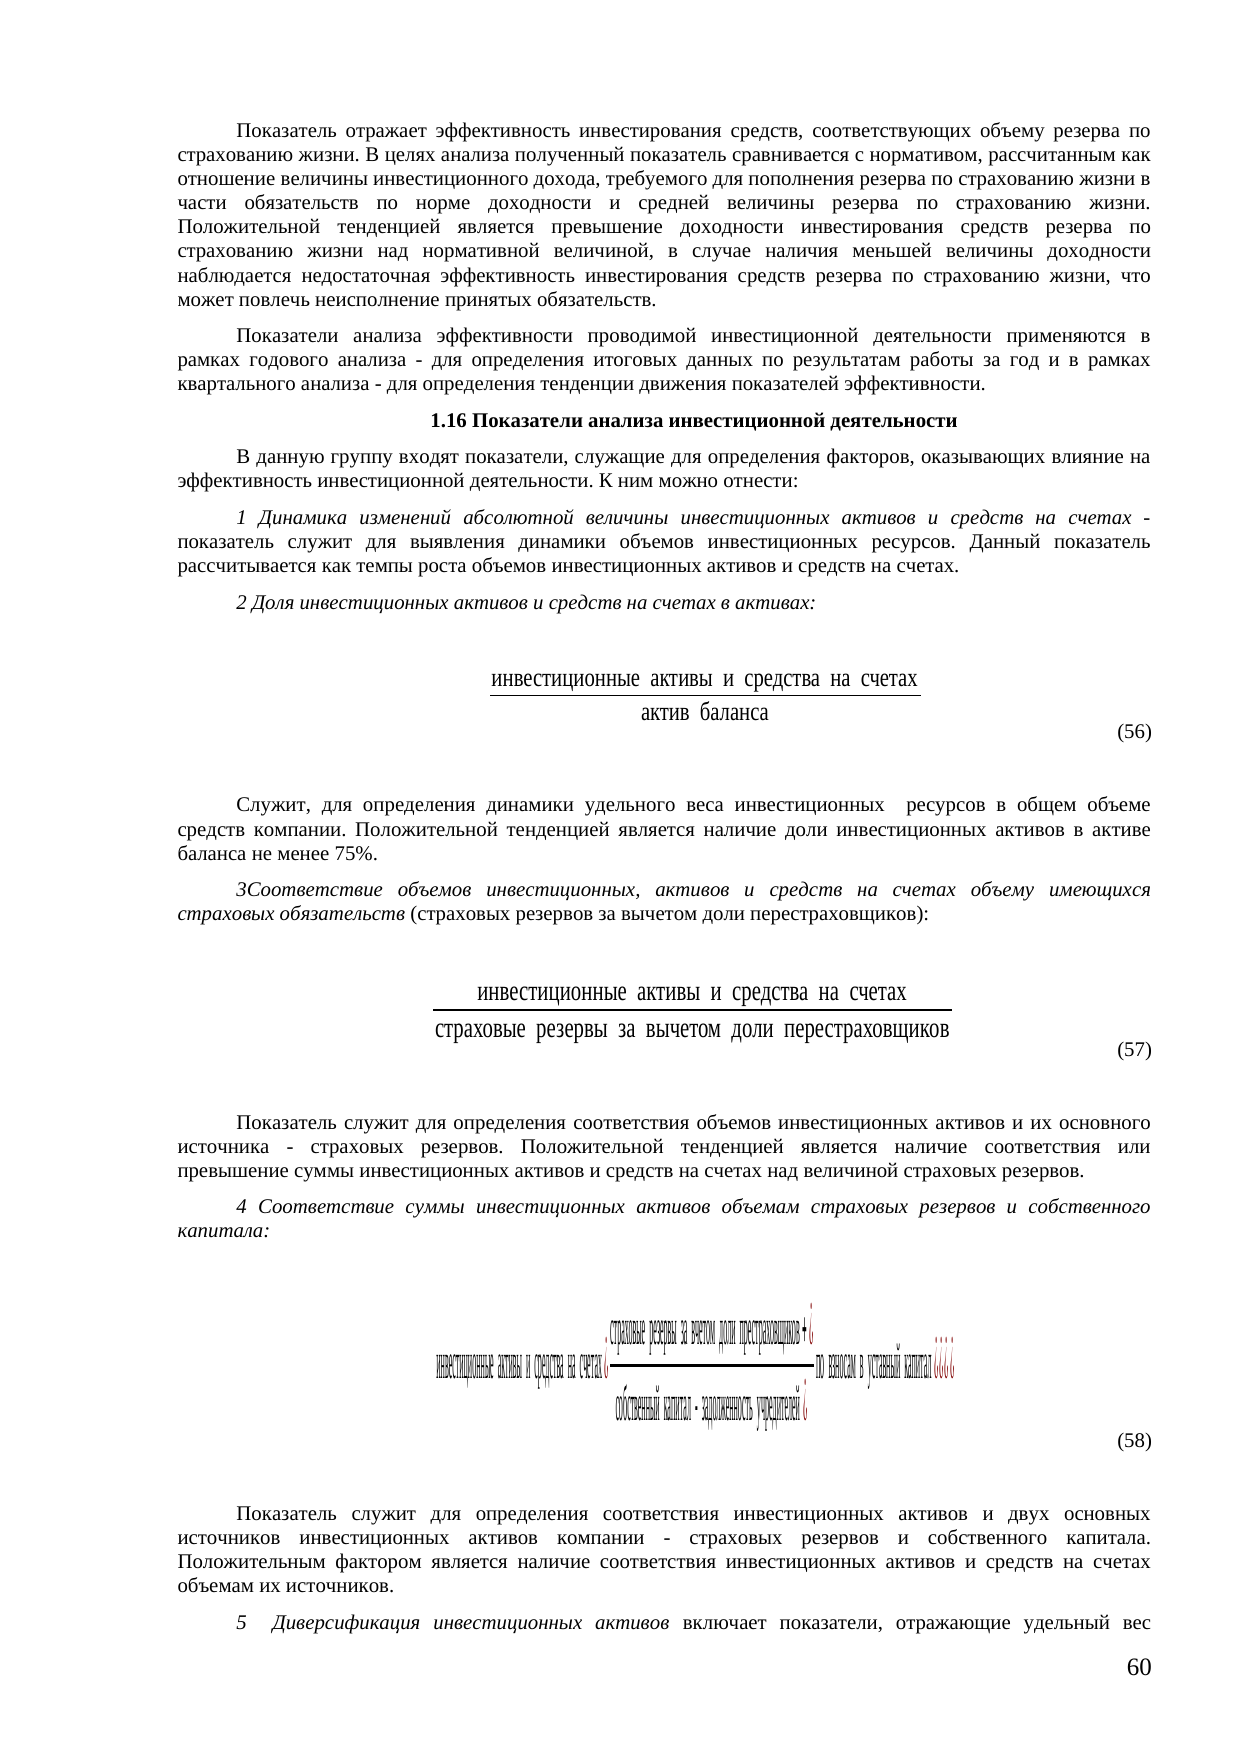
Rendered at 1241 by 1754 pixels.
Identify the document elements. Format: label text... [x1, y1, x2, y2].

text 4 Соответствие суммы инвестиционных активов объемам страховых резервов и собственного капитала: [177, 1194, 1152, 1242]
text (56) [177, 663, 1152, 743]
text (57) [177, 974, 1152, 1061]
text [177, 1609, 1152, 1634]
text 3Соответствие объемов инвестиционных, активов и средств на счетах объему имеющихся страховых обязательств (страховых резервов за вычетом доли перестраховщиков): [177, 877, 1152, 925]
text (58) [177, 1292, 1152, 1452]
text Показатель служит для определения соответствия инвестиционных активов и двух основных источников инвестиционных активов компании - страховых резервов и собственного капитала. Положительным фактором является наличие соответствия инвестиционных активов и средств на счетах объемам их источников. [177, 1501, 1152, 1597]
text Показатель отражает эффективность инвестирования средств, соответствующих объему резерва по страхованию жизни. В целях анализа полученный показатель сравнивается с нормативом, рассчитанным как отношение величины инвестиционного дохода, требуемого для пополнения резерва по страхованию жизни в части обязательств по норме доходности и средней величины резерва по страхованию жизни. Положительной тенденцией является превышение доходности инвестирования средств резерва по страхованию жизни над нормативной величиной, в случае наличия меньшей величины доходности наблюдается недостаточная эффективность инвестирования средств резерва по страхованию жизни, что может повлечь неисполнение принятых обязательств. [177, 118, 1152, 311]
text 2 Доля инвестиционных активов и средств на счетах в активах: [177, 590, 1152, 614]
text Показатели анализа эффективности проводимой инвестиционной деятельности применяются в рамках годового анализа - для определения итоговых данных по результатам работы за год и в рамках квартального анализа - для определения тенденции движения показателей эффективности. [177, 323, 1152, 395]
text 1 Динамика изменений абсолютной величины инвестиционных активов и средств на счетах - показатель служит для выявления динамики объемов инвестиционных ресурсов. Данный показатель рассчитывается как темпы роста объемов инвестиционных активов и средств на счетах. [177, 505, 1152, 577]
text 1.16 Показатели анализа инвестиционной деятельности [177, 408, 1152, 432]
text Показатель служит для определения соответствия объемов инвестиционных активов и их основного источника - страховых резервов. Положительной тенденцией является наличие соответствия или превышение суммы инвестиционных активов и средств на счетах над величиной страховых резервов. [177, 1110, 1152, 1182]
text В данную группу входят показатели, служащие для определения факторов, оказывающих влияние на эффективность инвестиционной деятельности. К ним можно отнести: [177, 444, 1152, 492]
text Служит, для определения динамики удельного веса инвестиционных ресурсов в общем объеме средств компании. Положительной тенденцией является наличие доли инвестиционных активов в активе баланса не менее 75%. [177, 792, 1152, 864]
